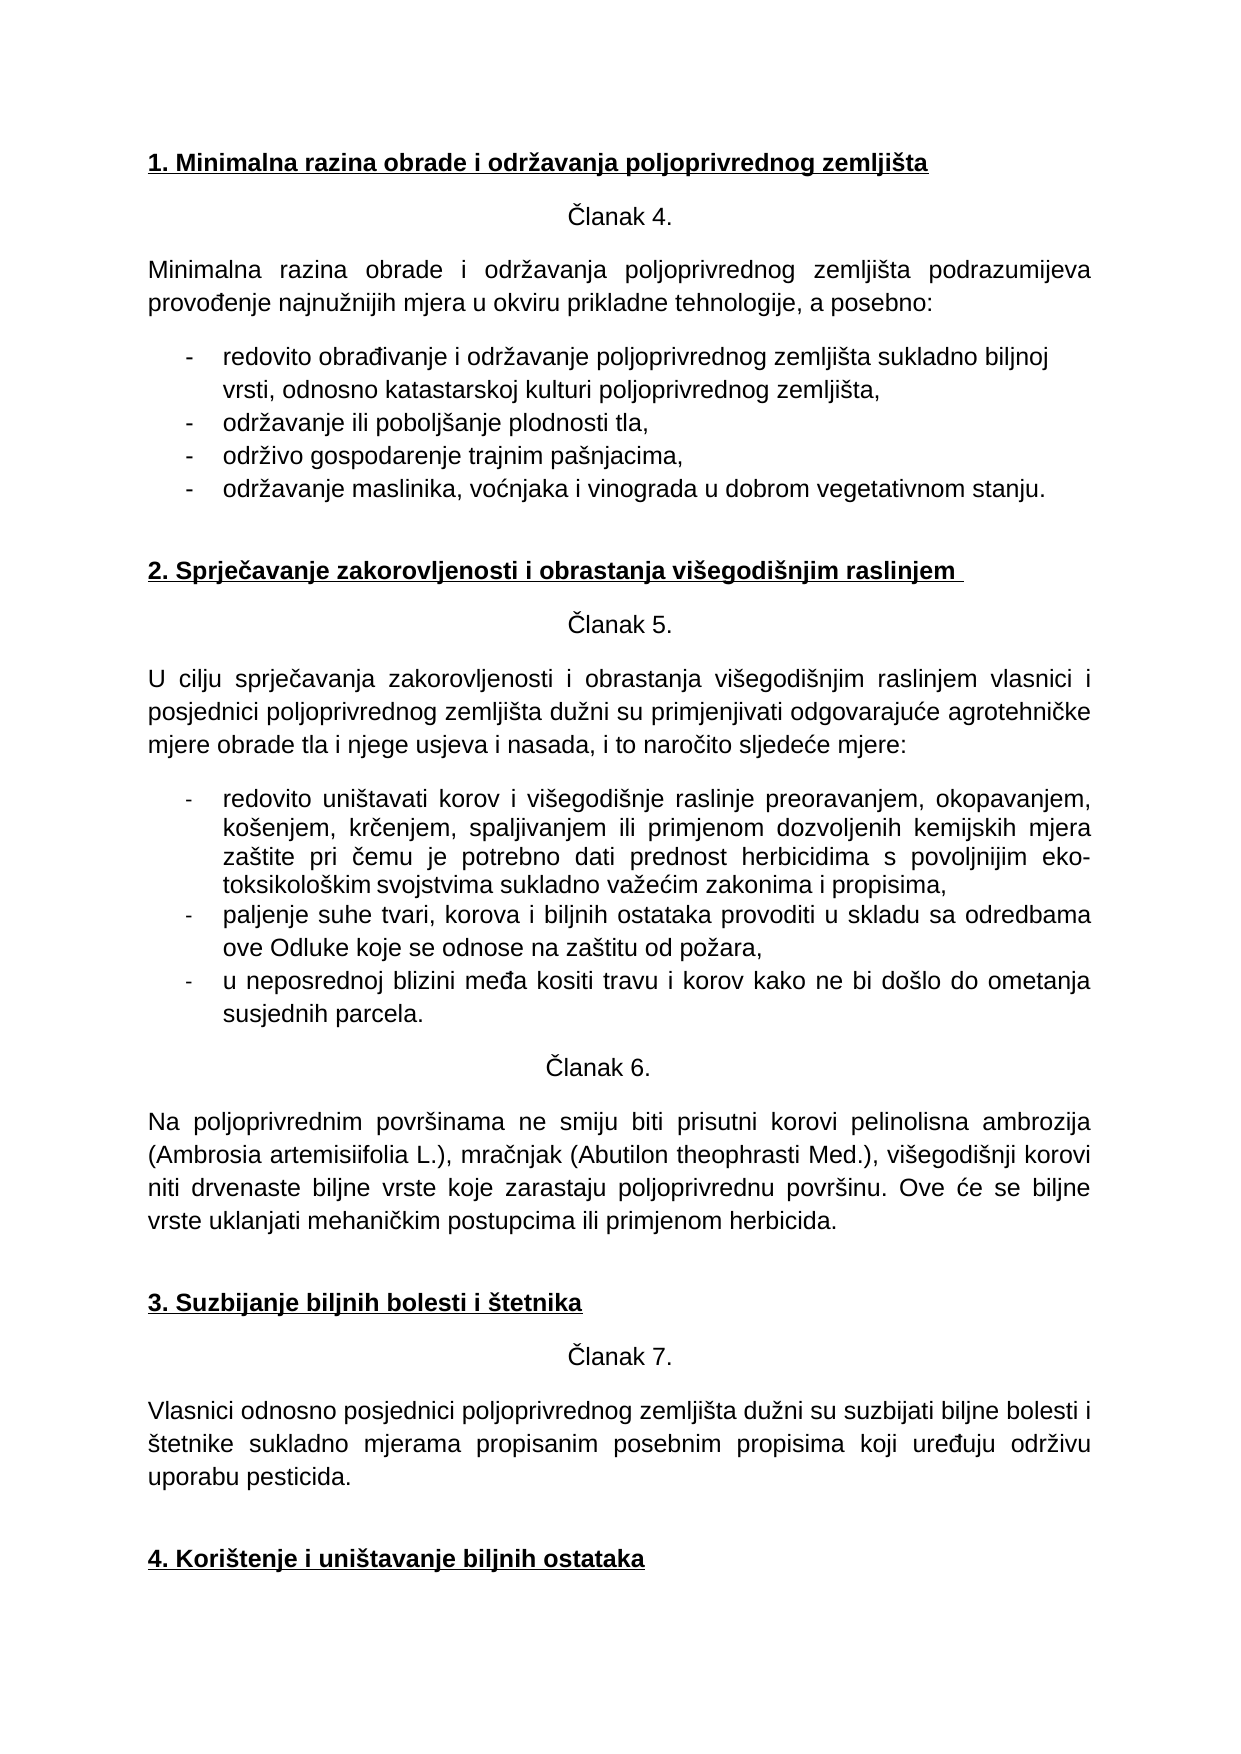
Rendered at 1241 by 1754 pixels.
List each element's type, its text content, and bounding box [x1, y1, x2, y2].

text Članak 7. [148, 1342, 1093, 1371]
text Minimalna razina obrade i održavanja poljoprivrednog zemljišta podrazumijeva provođenje najnužnijih mjera u okviru prikladne tehnologije, a posebno: [148, 255, 1093, 317]
text Članak 4. [148, 201, 1093, 230]
text 1. Minimalna razina obrade i održavanja poljoprivrednog zemljišta [148, 148, 1093, 176]
text 2. Sprječavanje zakorovljenosti i obrastanja višegodišnjim raslinjem [148, 556, 1093, 585]
text Na poljoprivrednim površinama ne smiju biti prisutni korovi pelinolisna ambrozija (Ambrosia artemisiifolia L.), mračnjak (Abutilon theophrasti Med.), višegodišnji korovi niti drvenaste biljne vrste koje zarastaju poljoprivrednu površinu. Ove će se biljne vrste uklanjati mehaničkim postupcima ili primjenom herbicida. [148, 1107, 1093, 1235]
text 4. Korištenje i uništavanje biljnih ostataka [148, 1544, 1093, 1572]
text Članak 6. [148, 1053, 1093, 1082]
list održavanje maslinika, voćnjaka i vinograda u dobrom vegetativnom stanju. [185, 474, 1093, 503]
text U cilju sprječavanja zakorovljenosti i obrastanja višegodišnjim raslinjem vlasnici i posjednici poljoprivrednog zemljišta dužni su primjenjivati odgovarajuće agrotehničke mjere obrade tla i njege usjeva i nasada, i to naročito sljedeće mjere: [148, 664, 1093, 759]
list održavanje ili poboljšanje plodnosti tla, [185, 408, 1093, 437]
list održivo gospodarenje trajnim pašnjacima, [185, 441, 1093, 470]
list redovito obrađivanje i održavanje poljoprivrednog zemljišta sukladno biljnoj vrsti, odnosno katastarskoj kulturi poljoprivrednog zemljišta, [185, 342, 1093, 404]
text Članak 5. [148, 610, 1093, 639]
list redovito uništavati korov i višegodišnje raslinje preoravanjem, okopavanjem, košenjem, krčenjem, spaljivanjem ili primjenom dozvoljenih kemijskih mjera zaštite pri čemu je potrebno dati prednost herbicidima s povoljnijim eko-toksikološkim svojstvima sukladno važećim zakonima i propisima, [185, 784, 1093, 899]
text Vlasnici odnosno posjednici poljoprivrednog zemljišta dužni su suzbijati biljne bolesti i štetnike sukladno mjerama propisanim posebnim propisima koji uređuju održivu uporabu pesticida. [148, 1396, 1093, 1491]
list paljenje suhe tvari, korova i biljnih ostataka provoditi u skladu sa odredbama ove Odluke koje se odnose na zaštitu od požara, [185, 899, 1093, 962]
list u neposrednoj blizini međa kositi travu i korov kako ne bi došlo do ometanja susjednih parcela. [185, 966, 1093, 1028]
text 3. Suzbijanje biljnih bolesti i štetnika [148, 1288, 1093, 1317]
